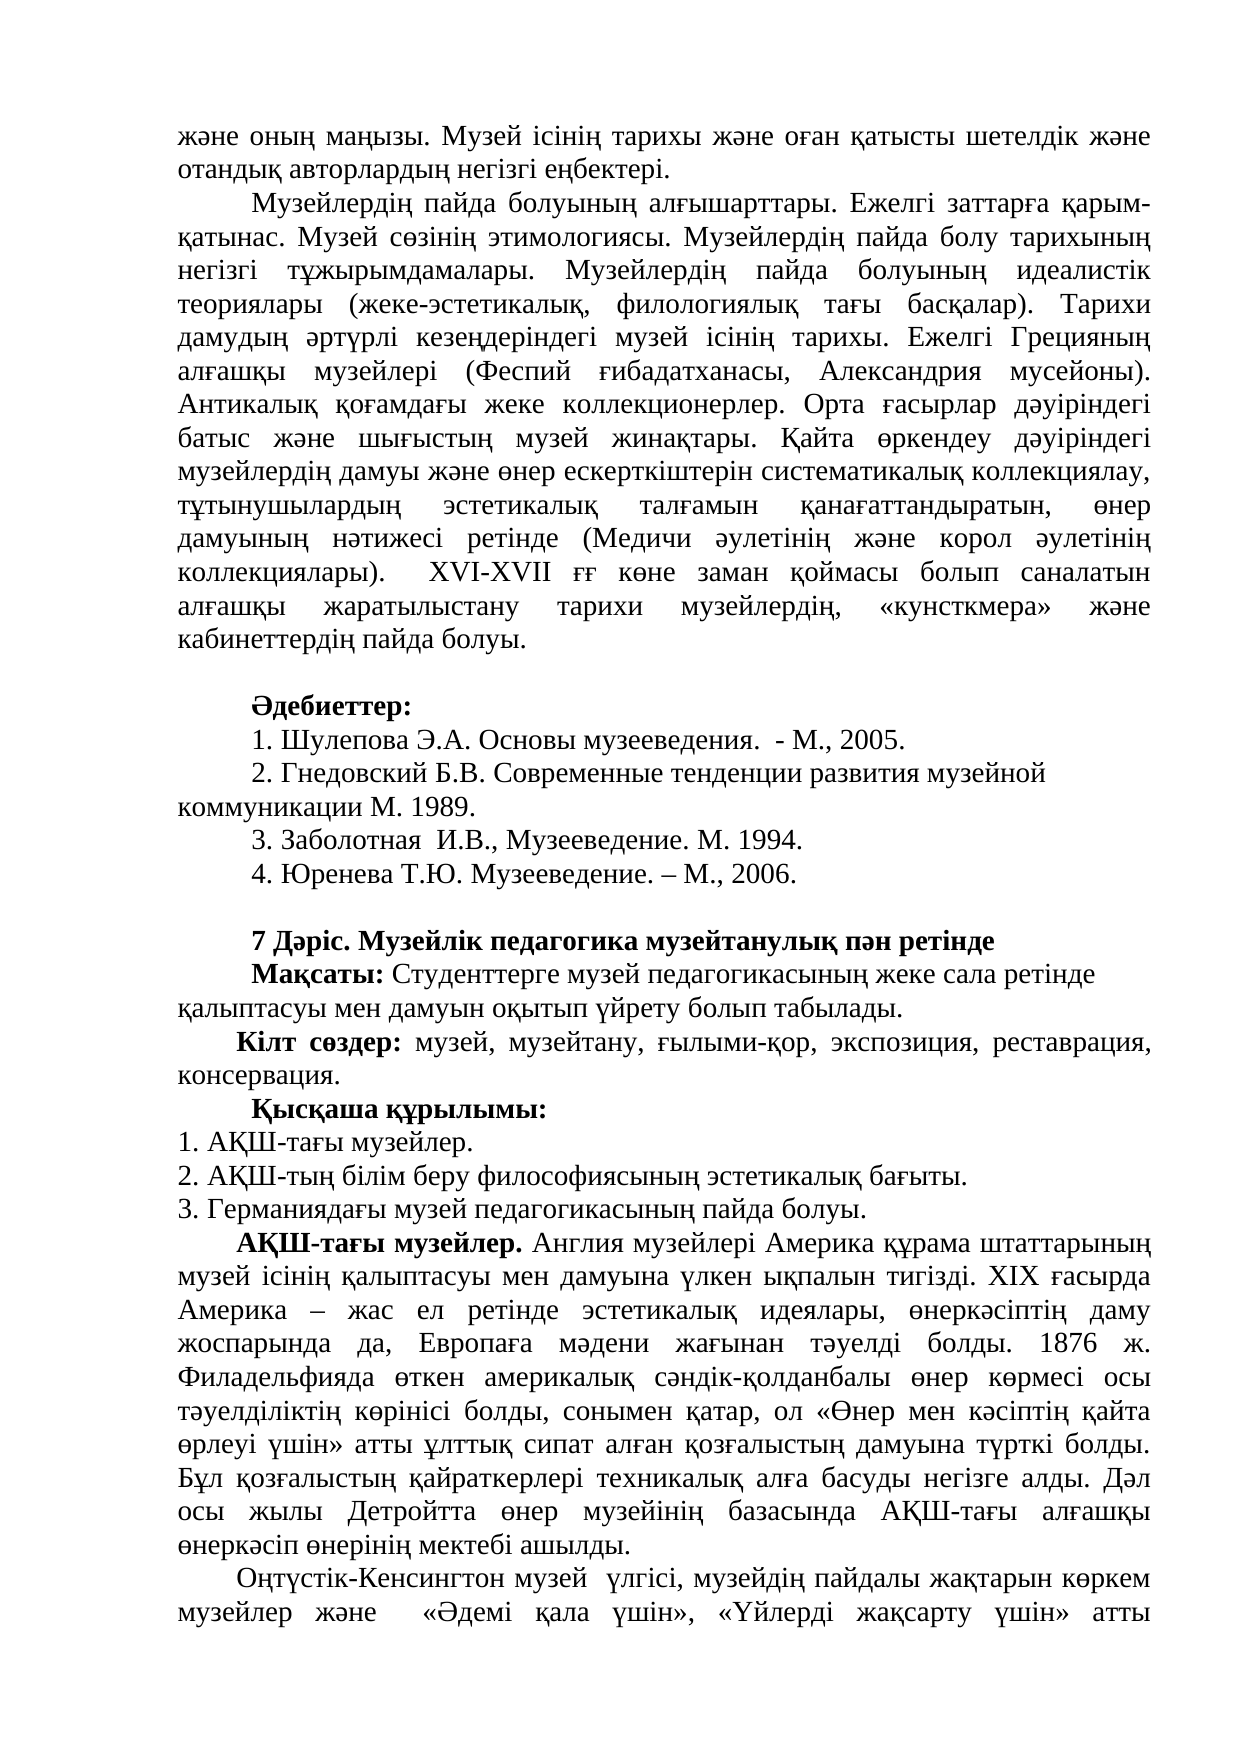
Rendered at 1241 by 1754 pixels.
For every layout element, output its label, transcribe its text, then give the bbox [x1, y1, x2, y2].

list АҚШ-тың білім беру философиясының эстетикалық бағыты. [177, 1158, 1152, 1191]
list Кілт сөздер: музей, музейтану, ғылыми-қор, экспозиция, реставрация, консервация. [177, 1024, 1152, 1091]
list Юренева Т.Ю. Музееведение. – М., 2006. [177, 856, 1152, 889]
list АҚШ-тағы музейлер. [177, 1124, 1152, 1158]
list Заболотная И.В., Музееведение. М. 1994. [177, 822, 1152, 856]
text Мақсаты: Студенттерге музей педагогикасының жеке сала ретінде қалыптасуы мен дамуын оқытып үйрету болып табылады. [177, 957, 1152, 1024]
text Музейлердің пайда болуының алғышарттары. Ежелгі заттарға қарым-қатынас. Музей сөзiнiң этимологиясы. Музейлердің пайда болу тарихының негiзгi тұжырымдамалары. Музейлердің пайда болуының идеалистiк теориялары (жеке-эстетикалық, филологиялық тағы басқалар). Тарихи дамудың әртүрлi кезеңдерiндегі музей iсiнiң тарихы. Ежелгi Грецияның алғашқы музейлері (Феспий ғибадатханасы, Александрия мусейоны). Антикалық қоғамдағы жеке коллекционерлер. Орта ғасырлар дәуiрiндегі батыс және шығыстың музей жинақтары. Қайта өркендеу дәуіріндегі музейлердің дамуы және өнер ескерткіштерін систематикалық коллекциялау, тұтынушылардың эстетикалық талғамын қанағаттандыратын, өнер дамуының нәтижесі ретінде (Медичи әулетінің және корол әулетінің коллекциялары). XVI-XVII ғғ көне заман қоймасы болып саналатын алғашқы жаратылыстану тарихи музейлердің, «кунсткмера» және кабинеттердің пайда болуы. [177, 185, 1152, 655]
list Гнедовский Б.В. Современные тенденции развития музейной коммуникации М. 1989. [177, 755, 1152, 822]
list Германиядағы музей педагогикасының пайда болуы. [177, 1191, 1152, 1225]
text АҚШ-тағы музейлер. Англия музейлері Америка құрама штаттарының музей ісінің қалыптасуы мен дамуына үлкен ықпалын тигізді. ХІХ ғасырда Америка – жас ел ретінде эстетикалық идеялары, өнеркәсіптің даму жоспарында да, Европаға мәдени жағынан тәуелді болды. 1876 ж. Филадельфияда өткен америкалық сәндік-қолданбалы өнер көрмесі осы тәуелділіктің көрінісі болды, сонымен қатар, ол «Өнер мен кәсіптің қайта өрлеуі үшін» атты ұлттық сипат алған қозғалыстың дамуына түрткі болды. Бұл қозғалыстың қайраткерлері техникалық алға басуды негізге алды. Дәл осы жылы Детройтта өнер музейінің базасында АҚШ-тағы алғашқы өнеркәсіп өнерінің мектебі ашылды. [177, 1225, 1152, 1560]
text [177, 1560, 1152, 1627]
text Қысқаша құрылымы: [177, 1091, 1152, 1124]
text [177, 118, 1152, 185]
text 7 Дәріс. Музейлiк педагогика музейтанулық пән ретiнде [177, 923, 1152, 957]
text Әдебиеттер: [177, 688, 1152, 722]
list Шулепова Э.А. Основы музееведения. - М., 2005. [177, 722, 1152, 755]
